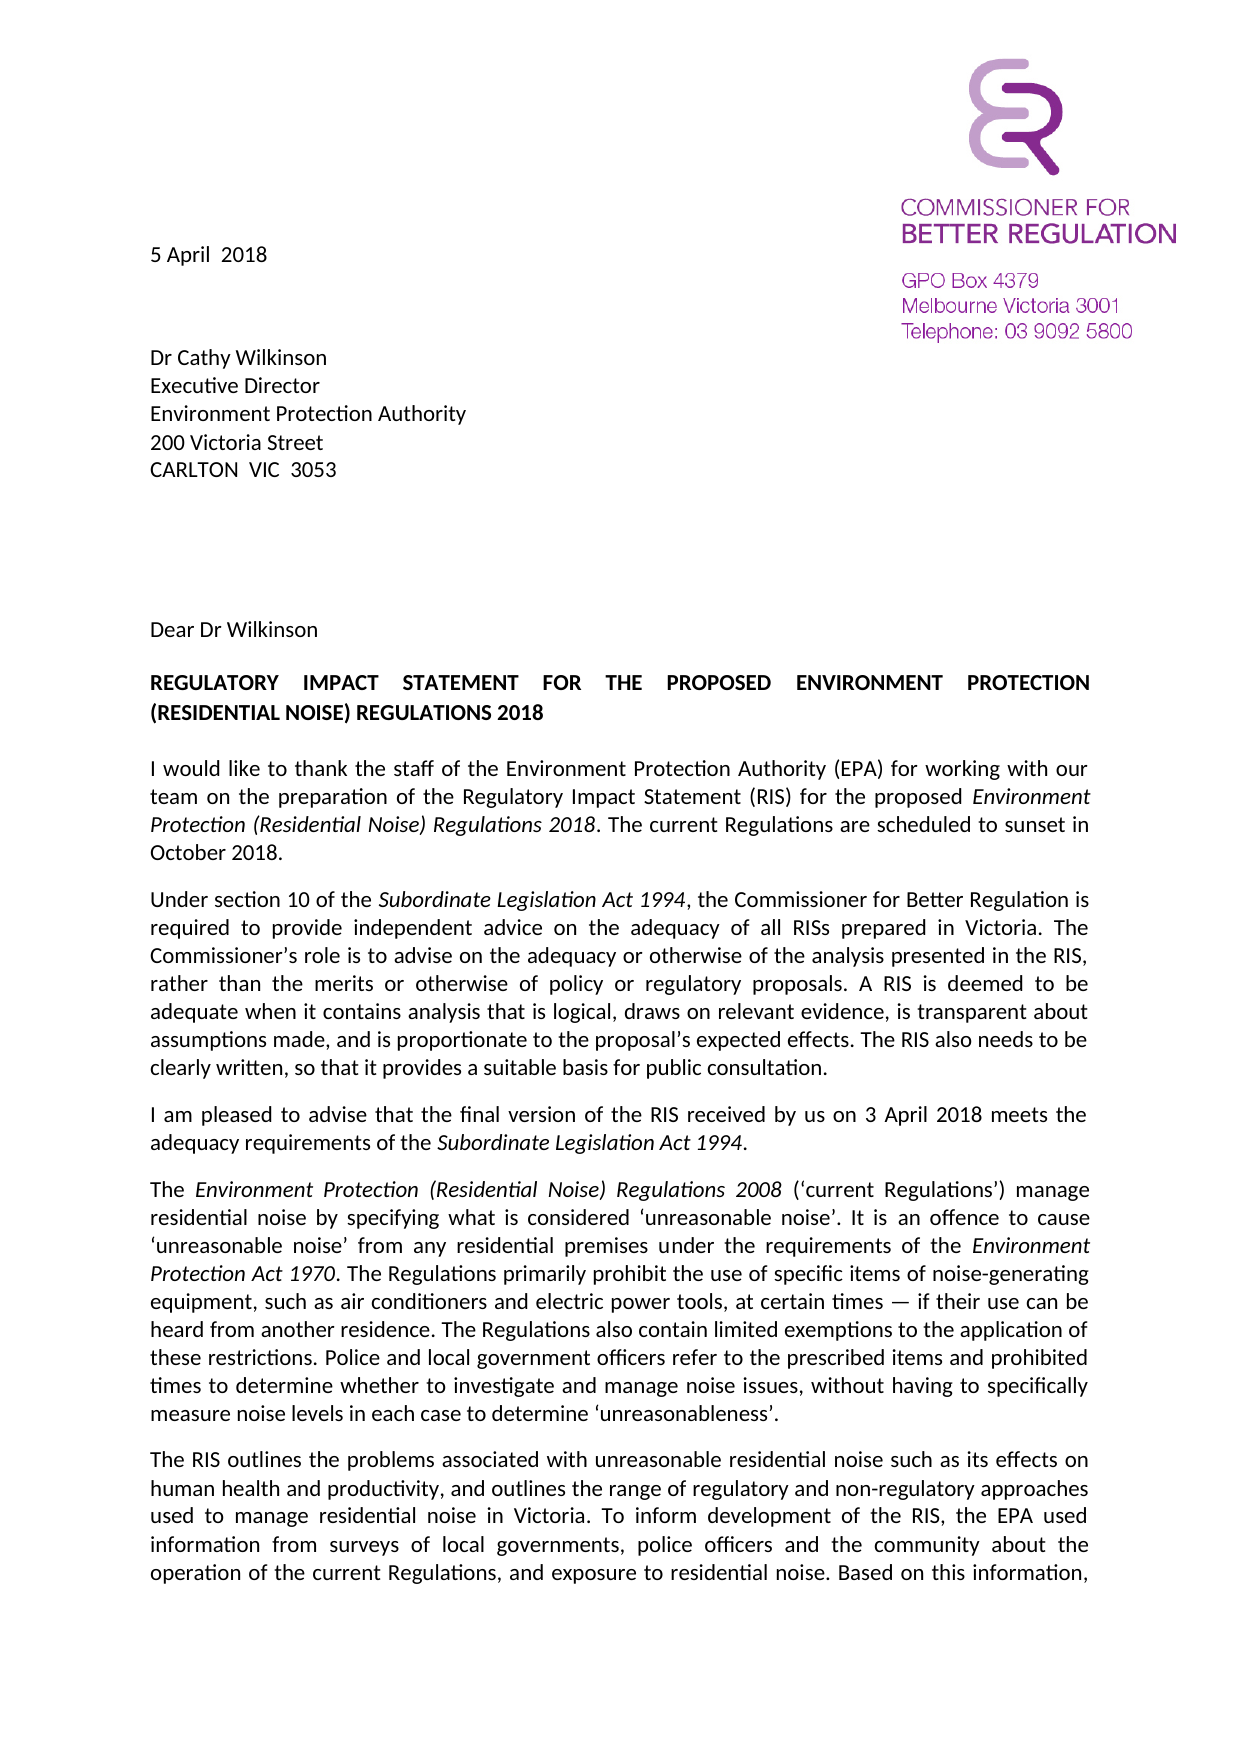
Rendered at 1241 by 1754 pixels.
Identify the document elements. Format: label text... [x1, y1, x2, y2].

text I am pleased to advise that the final version of the RIS received by us on 3 April 2018 meets the adequacy requirements of the Subordinate Legislation Act 1994. [150, 1100, 1090, 1156]
text Executive Director [150, 372, 1090, 399]
picture [0, 0, 1235, 363]
text Dr Cathy Wilkinson [150, 343, 1090, 372]
text Under section 10 of the Subordinate Legislation Act 1994, the Commissioner for Better Regulation is required to provide independent advice on the adequacy of all RISs prepared in Victoria. The Commissioner’s role is to advise on the adequacy or otherwise of the analysis presented in the RIS, rather than the merits or otherwise of policy or regulatory proposals. A RIS is deemed to be adequate when it contains analysis that is logical, draws on relevant evidence, is transparent about assumptions made, and is proportionate to the proposal’s expected effects. The RIS also needs to be clearly written, so that it provides a suitable basis for public consultation. [150, 885, 1090, 1081]
text The Environment Protection (Residential Noise) Regulations 2008 (‘current Regulations’) manage residential noise by specifying what is considered ‘unreasonable noise’. It is an offence to cause ‘unreasonable noise’ from any residential premises under the requirements of the Environment Protection Act 1970. The Regulations primarily prohibit the use of specific items of noise-generating equipment, such as air conditioners and electric power tools, at certain times — if their use can be heard from another residence. The Regulations also contain limited exemptions to the application of these restrictions. Police and local government officers refer to the prescribed items and prohibited times to determine whether to investigate and manage noise issues, without having to specifically measure noise levels in each case to determine ‘unreasonableness’. [150, 1175, 1090, 1427]
text 5 April 2018 [150, 212, 1090, 268]
text CARLTON VIC 3053 [150, 456, 1090, 484]
text I would like to thank the staff of the Environment Protection Authority (EPA) for working with our team on the preparation of the Regulatory Impact Statement (RIS) for the proposed Environment Protection (Residential Noise) Regulations 2018. The current Regulations are scheduled to sunset in October 2018. [150, 754, 1090, 866]
text Environment Protection Authority [150, 399, 1090, 428]
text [150, 1446, 1090, 1586]
text Dear Dr Wilkinson [150, 615, 1090, 643]
text Regulatory Impact Statement for the proposed Environment Protection (Residential Noise) Regulations 2018 [150, 668, 1090, 726]
text 200 Victoria Street [150, 428, 1090, 456]
